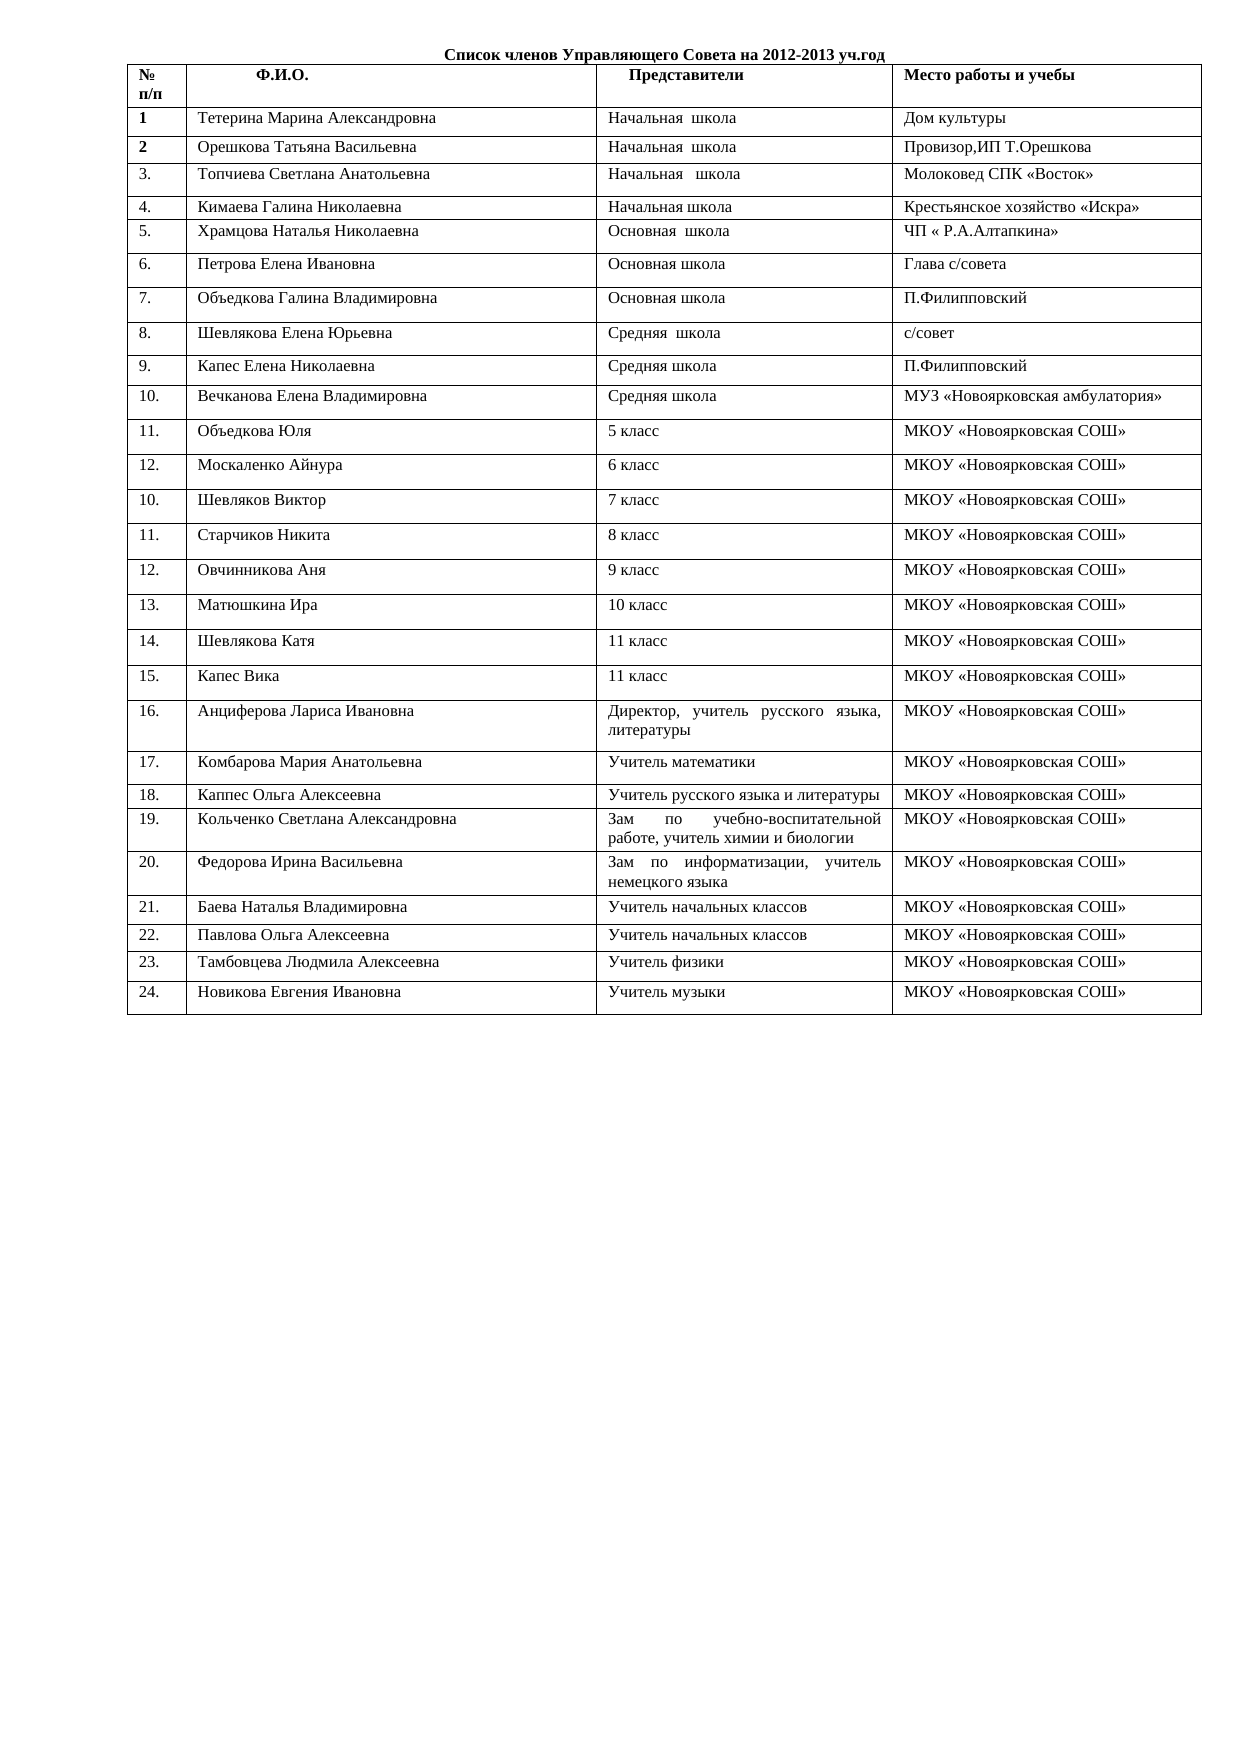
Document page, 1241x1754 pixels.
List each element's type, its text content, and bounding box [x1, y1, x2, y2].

table_cell 4. [128, 197, 186, 219]
table_cell Комбарова Мария Анатольевна [187, 752, 596, 784]
table_cell 19. [128, 809, 186, 851]
table_cell 7 класс [597, 490, 892, 523]
table_cell с/совет [893, 323, 1201, 355]
table_cell Директор, учитель русского языка, литературы [597, 701, 892, 751]
table_cell Учитель математики [597, 752, 892, 784]
table_cell Орешкова Татьяна Васильевна [187, 137, 596, 162]
table_cell Основная школа [597, 288, 892, 322]
table_cell МКОУ «Новоярковская СОШ» [893, 785, 1201, 808]
table_cell МКОУ «Новоярковская СОШ» [893, 524, 1201, 559]
table_header Представители [597, 65, 892, 107]
text Список членов Управляющего Совета на 2012-2013 уч.год [177, 44, 1152, 63]
table_cell МКОУ «Новоярковская СОШ» [893, 952, 1201, 981]
table_cell Дом культуры [893, 108, 1201, 136]
table_cell Баева Наталья Владимировна [187, 896, 596, 924]
table_cell МУЗ «Новоярковская амбулатория» [893, 386, 1201, 419]
table_cell Основная школа [597, 220, 892, 252]
table_cell МКОУ «Новоярковская СОШ» [893, 752, 1201, 784]
table_cell Матюшкина Ира [187, 595, 596, 629]
table_cell МКОУ «Новоярковская СОШ» [893, 852, 1201, 895]
table_cell Вечканова Елена Владимировна [187, 386, 596, 419]
table_cell Учитель музыки [597, 982, 892, 1014]
table_cell 11. [128, 524, 186, 559]
table_cell 21. [128, 896, 186, 924]
table_cell 14. [128, 630, 186, 664]
table_cell 11 класс [597, 666, 892, 700]
table_cell 6 класс [597, 455, 892, 489]
table_cell Капес Вика [187, 666, 596, 700]
table_cell Капес Елена Николаевна [187, 356, 596, 384]
table_cell 10. [128, 490, 186, 523]
table_cell Зам по информатизации, учитель немецкого языка [597, 852, 892, 895]
table_cell Учитель начальных классов [597, 925, 892, 951]
table_cell МКОУ «Новоярковская СОШ» [893, 701, 1201, 751]
table_cell Тамбовцева Людмила Алексеевна [187, 952, 596, 981]
table_cell Анциферова Лариса Ивановна [187, 701, 596, 751]
table_cell Кольченко Светлана Александровна [187, 809, 596, 851]
table_cell 22. [128, 925, 186, 951]
table_cell 3. [128, 164, 186, 196]
table_cell МКОУ «Новоярковская СОШ» [893, 490, 1201, 523]
table_cell 13. [128, 595, 186, 629]
table_cell Крестьянское хозяйство «Искра» [893, 197, 1201, 219]
table_cell 23. [128, 952, 186, 981]
table_cell МКОУ «Новоярковская СОШ» [893, 630, 1201, 664]
table_cell 24. [128, 982, 186, 1014]
table_cell Средняя школа [597, 356, 892, 384]
table_cell Учитель начальных классов [597, 896, 892, 924]
table_cell П.Филипповский [893, 356, 1201, 384]
table_cell МКОУ «Новоярковская СОШ» [893, 925, 1201, 951]
table_header Место работы и учебы [893, 65, 1201, 107]
table_cell 16. [128, 701, 186, 751]
table_cell Топчиева Светлана Анатольевна [187, 164, 596, 196]
table_cell Учитель русского языка и литературы [597, 785, 892, 808]
table_cell Начальная школа [597, 197, 892, 219]
table_cell Зам по учебно-воспитательной работе, учитель химии и биологии [597, 809, 892, 851]
table_cell 11. [128, 420, 186, 454]
table_cell 12. [128, 455, 186, 489]
table_cell Глава с/совета [893, 254, 1201, 287]
table_cell 5. [128, 220, 186, 252]
table_cell МКОУ «Новоярковская СОШ» [893, 455, 1201, 489]
table_cell Новикова Евгения Ивановна [187, 982, 596, 1014]
table_cell МКОУ «Новоярковская СОШ» [893, 982, 1201, 1014]
table_cell П.Филипповский [893, 288, 1201, 322]
table_cell МКОУ «Новоярковская СОШ» [893, 560, 1201, 594]
table_cell Провизор,ИП Т.Орешкова [893, 137, 1201, 162]
table_cell Молоковед СПК «Восток» [893, 164, 1201, 196]
table_cell Шевлякова Елена Юрьевна [187, 323, 596, 355]
table_cell 10. [128, 386, 186, 419]
table_cell 9 класс [597, 560, 892, 594]
table_cell 11 класс [597, 630, 892, 664]
table_cell Старчиков Никита [187, 524, 596, 559]
table_cell 17. [128, 752, 186, 784]
table_cell МКОУ «Новоярковская СОШ» [893, 666, 1201, 700]
table_cell 12. [128, 560, 186, 594]
table_cell Средняя школа [597, 323, 892, 355]
table_cell Каппес Ольга Алексеевна [187, 785, 596, 808]
table_cell 15. [128, 666, 186, 700]
table_cell МКОУ «Новоярковская СОШ» [893, 809, 1201, 851]
table_cell Павлова Ольга Алексеевна [187, 925, 596, 951]
table_cell Федорова Ирина Васильевна [187, 852, 596, 895]
table_cell Шевлякова Катя [187, 630, 596, 664]
table_cell Храмцова Наталья Николаевна [187, 220, 596, 252]
table_cell Тетерина Марина Александровна [187, 108, 596, 136]
table_cell Москаленко Айнура [187, 455, 596, 489]
table_cell Основная школа [597, 254, 892, 287]
table_cell 10 класс [597, 595, 892, 629]
table_cell 8 класс [597, 524, 892, 559]
table_cell Кимаева Галина Николаевна [187, 197, 596, 219]
table_header № п/п [128, 65, 186, 107]
table_cell Объедкова Галина Владимировна [187, 288, 596, 322]
table_cell Начальная школа [597, 164, 892, 196]
table_cell МКОУ «Новоярковская СОШ» [893, 595, 1201, 629]
table_cell Средняя школа [597, 386, 892, 419]
table_cell ЧП « Р.А.Алтапкина» [893, 220, 1201, 252]
table_cell 20. [128, 852, 186, 895]
table_cell МКОУ «Новоярковская СОШ» [893, 896, 1201, 924]
table_cell МКОУ «Новоярковская СОШ» [893, 420, 1201, 454]
table_cell Овчинникова Аня [187, 560, 596, 594]
table_cell 9. [128, 356, 186, 384]
table_cell 8. [128, 323, 186, 355]
table_cell 1 [128, 108, 186, 136]
table_cell 5 класс [597, 420, 892, 454]
table_cell 18. [128, 785, 186, 808]
table_cell Начальная школа [597, 108, 892, 136]
table_header Ф.И.О. [187, 65, 596, 107]
table_cell Петрова Елена Ивановна [187, 254, 596, 287]
table_cell 6. [128, 254, 186, 287]
table_cell 2 [128, 137, 186, 162]
table_cell Объедкова Юля [187, 420, 596, 454]
table_cell Шевляков Виктор [187, 490, 596, 523]
table_cell 7. [128, 288, 186, 322]
table_cell Начальная школа [597, 137, 892, 162]
table_cell Учитель физики [597, 952, 892, 981]
